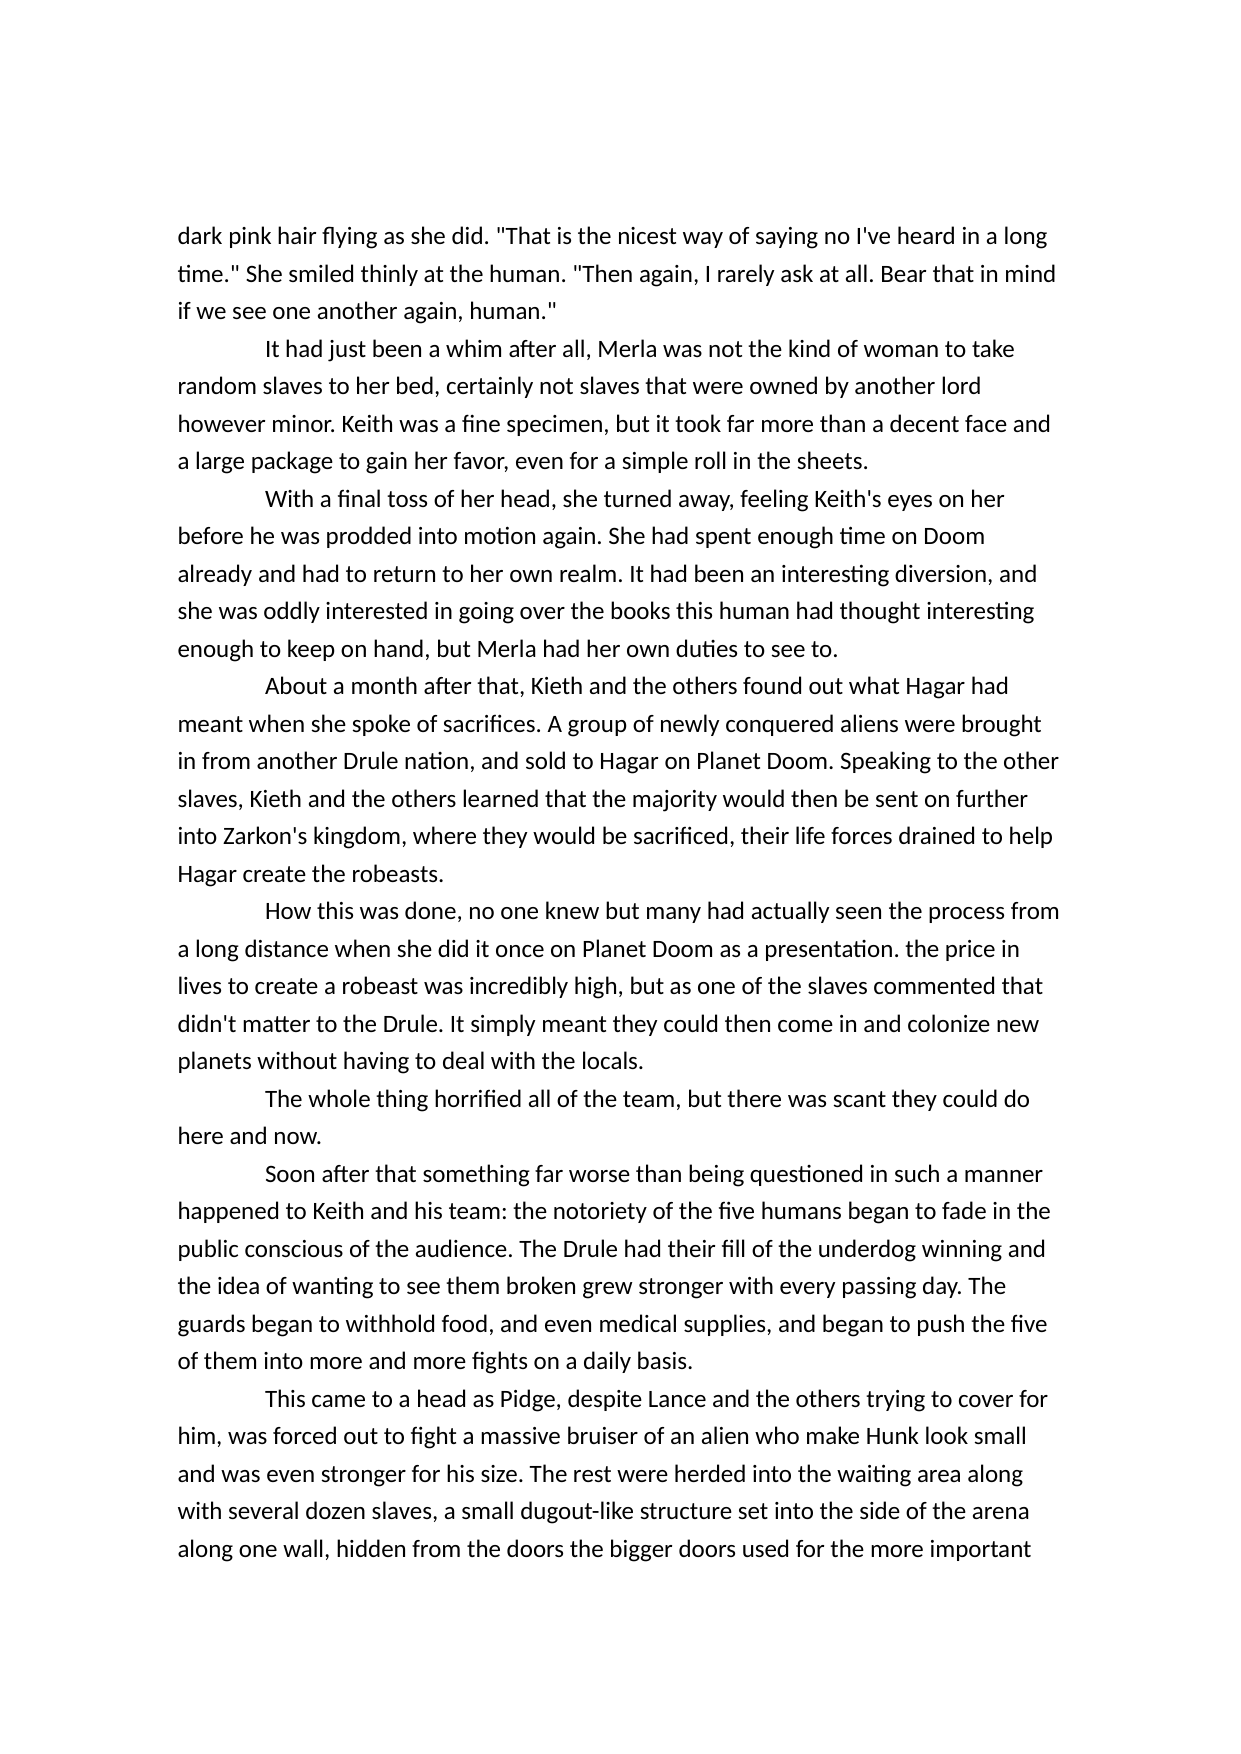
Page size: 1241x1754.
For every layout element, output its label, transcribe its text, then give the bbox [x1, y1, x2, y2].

text How this was done, no one knew but many had actually seen the process from a long distance when she did it once on Planet Doom as a presentation. the price in lives to create a robeast was incredibly high, but as one of the slaves commented that didn't matter to the Drule. It simply meant they could then come in and colonize new planets without having to deal with the locals. [177, 892, 1063, 1079]
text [177, 217, 1063, 329]
text Soon after that something far worse than being questioned in such a manner happened to Keith and his team: the notoriety of the five humans began to fade in the public conscious of the audience. The Drule had their fill of the underdog winning and the idea of wanting to see them broken grew stronger with every passing day. The guards began to withhold food, and even medical supplies, and began to push the five of them into more and more fights on a daily basis. [177, 1154, 1063, 1379]
text About a month after that, Kieth and the others found out what Hagar had meant when she spoke of sacrifices. A group of newly conquered aliens were brought in from another Drule nation, and sold to Hagar on Planet Doom. Speaking to the other slaves, Kieth and the others learned that the majority would then be sent on further into Zarkon's kingdom, where they would be sacrificed, their life forces drained to help Hagar create the robeasts. [177, 667, 1063, 892]
text With a final toss of her head, she turned away, feeling Keith's eyes on her before he was prodded into motion again. She had spent enough time on Doom already and had to return to her own realm. It had been an interesting diversion, and she was oddly interested in going over the books this human had thought interesting enough to keep on hand, but Merla had her own duties to see to. [177, 479, 1063, 667]
text It had just been a whim after all, Merla was not the kind of woman to take random slaves to her bed, certainly not slaves that were owned by another lord however minor. Keith was a fine specimen, but it took far more than a decent face and a large package to gain her favor, even for a simple roll in the sheets. [177, 329, 1063, 479]
text The whole thing horrified all of the team, but there was scant they could do here and now. [177, 1079, 1063, 1154]
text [177, 1379, 1063, 1567]
